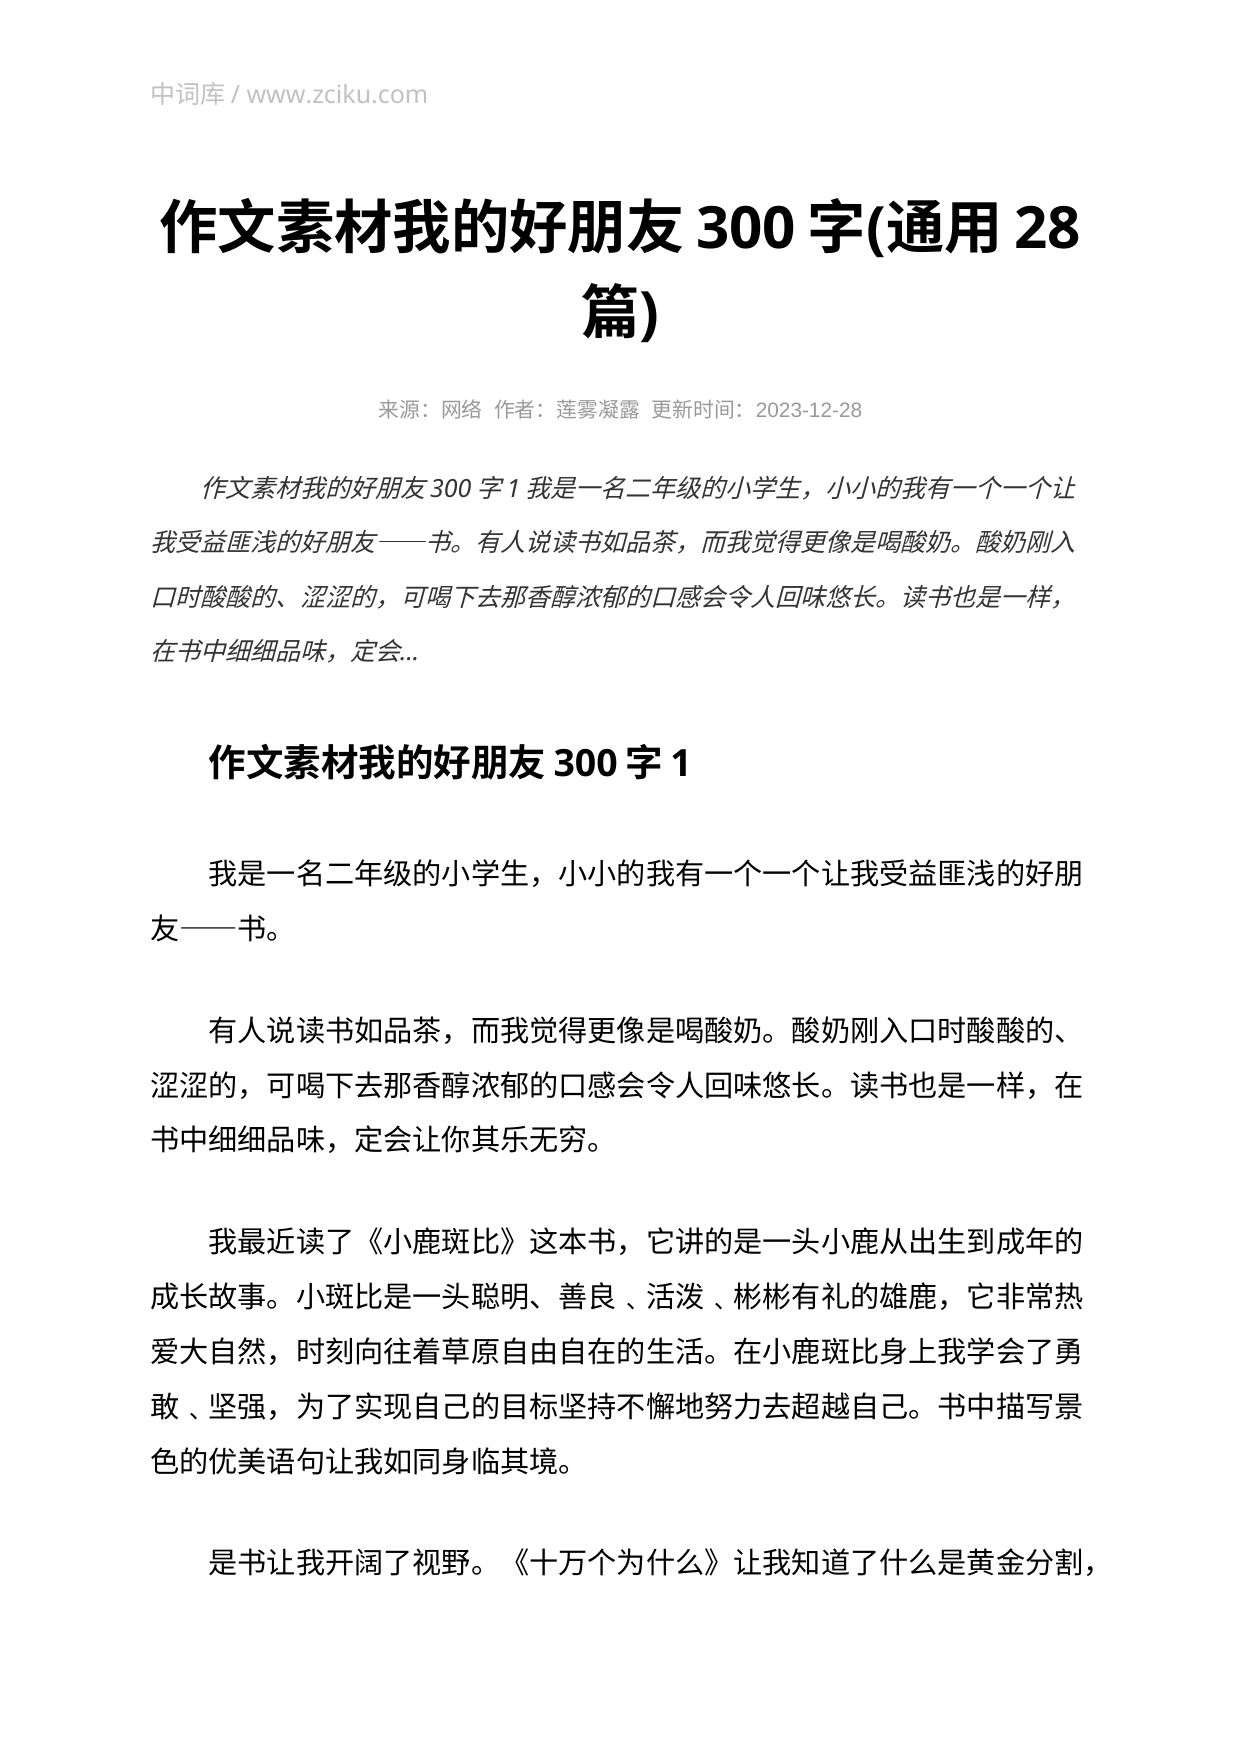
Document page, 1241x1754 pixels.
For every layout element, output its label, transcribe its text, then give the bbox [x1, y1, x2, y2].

text 来源：网络 作者：莲雾凝露 更新时间：2023-12-28 [150, 398, 1090, 422]
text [150, 1540, 1090, 1582]
subtitle 作文素材我的好朋友300字(通用28篇) [150, 181, 1090, 351]
text 作文素材我的好朋友300字1我是一名二年级的小学生，小小的我有一个一个让我受益匪浅的好朋友——书。有人说读书如品茶，而我觉得更像是喝酸奶。酸奶刚入口时酸酸的、涩涩的，可喝下去那香醇浓郁的口感会令人回味悠长。读书也是一样，在书中细细品味，定会... [150, 468, 1090, 668]
text 有人说读书如品茶，而我觉得更像是喝酸奶。酸奶刚入口时酸酸的、涩涩的，可喝下去那香醇浓郁的口感会令人回味悠长。读书也是一样，在书中细细品味，定会让你其乐无穷。 [150, 1007, 1090, 1159]
text 我是一名二年级的小学生，小小的我有一个一个让我受益匪浅的好朋友——书。 [150, 851, 1090, 948]
text 作文素材我的好朋友300字1 [150, 733, 1090, 787]
text 我最近读了《小鹿斑比》这本书，它讲的是一头小鹿从出生到成年的成长故事。小斑比是一头聪明、善良﹑活泼﹑彬彬有礼的雄鹿，它非常热爱大自然，时刻向往着草原自由自在的生活。在小鹿斑比身上我学会了勇敢﹑坚强，为了实现自己的目标坚持不懈地努力去超越自己。书中描写景色的优美语句让我如同身临其境。 [150, 1219, 1090, 1481]
